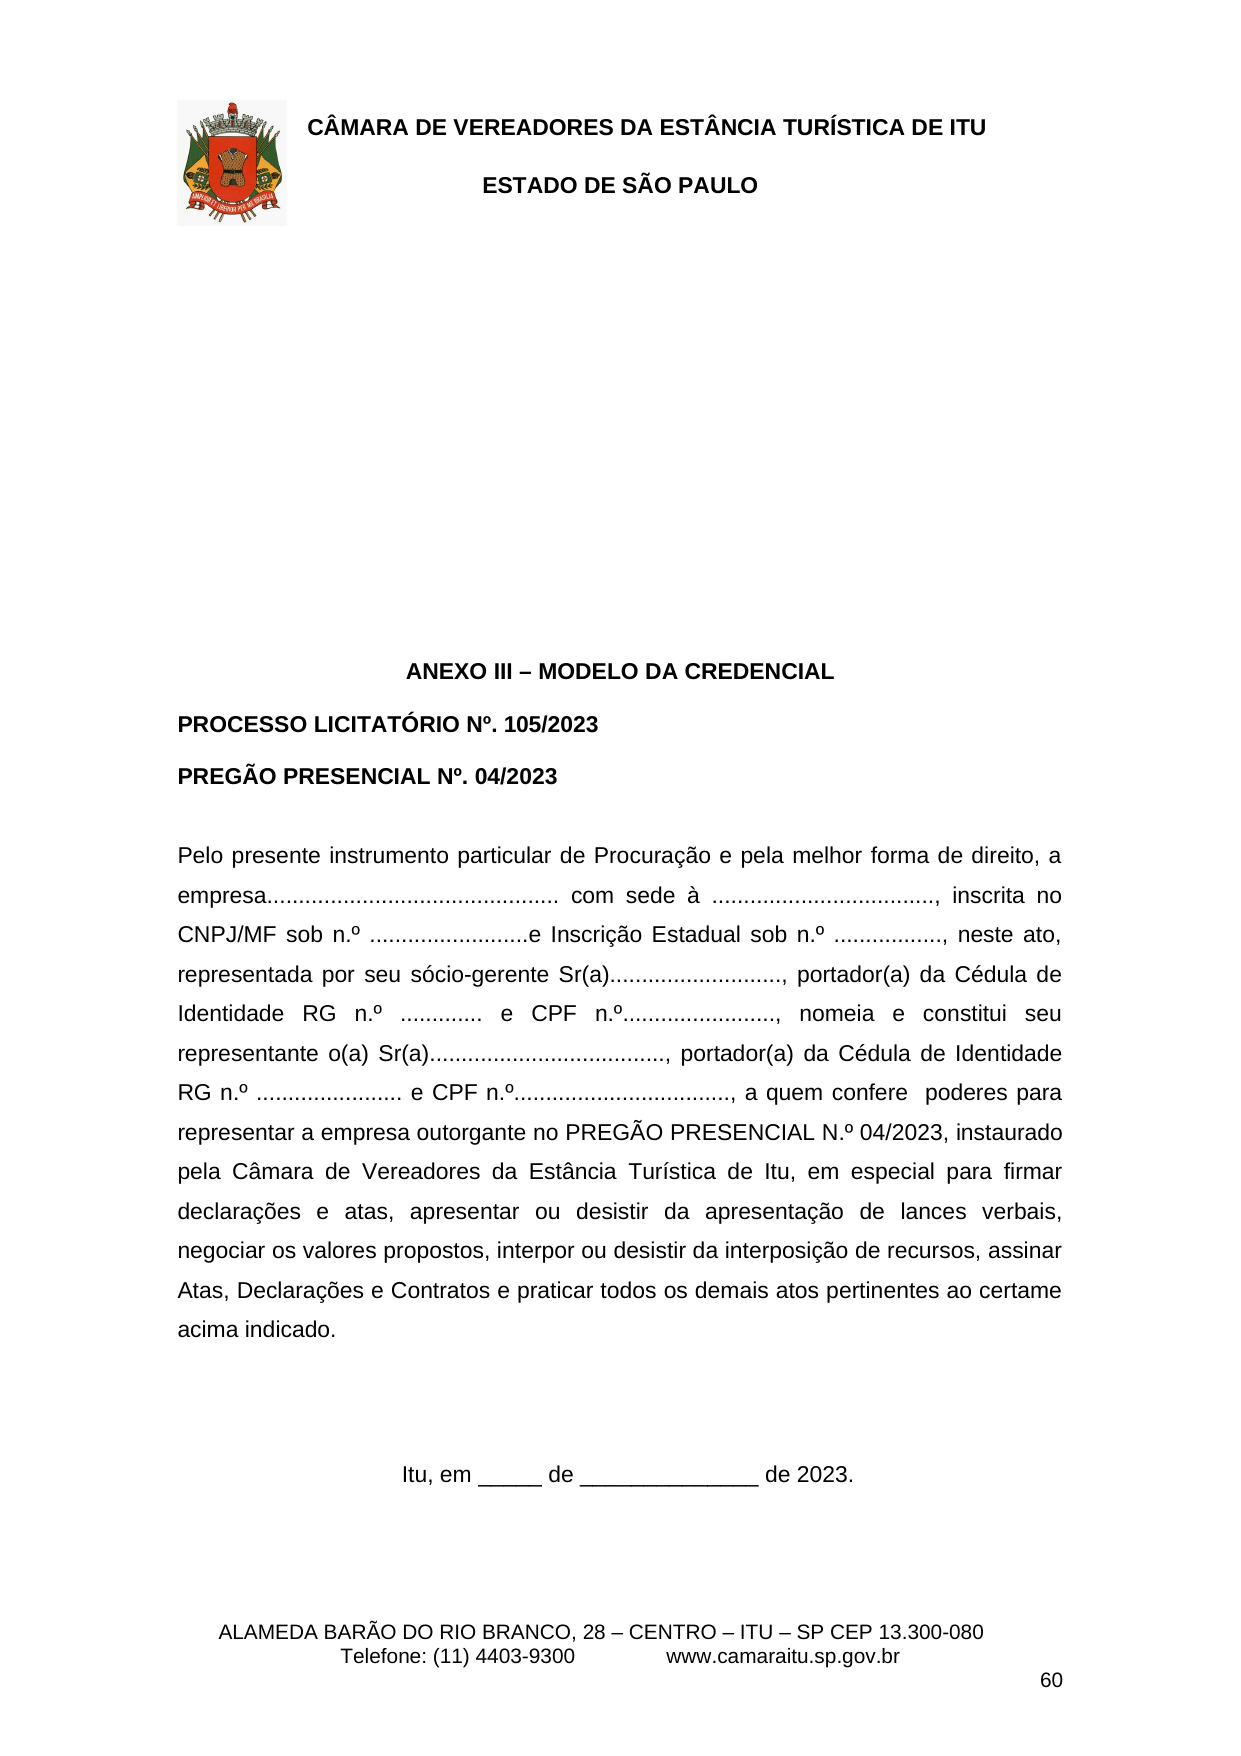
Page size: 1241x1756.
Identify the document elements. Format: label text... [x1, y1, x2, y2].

text PREGÃO PRESENCIAL Nº. 04/2023 [177, 763, 1063, 789]
picture [177, 100, 287, 226]
title Itu, em _____ de ______________ de 2023. [192, 1461, 1063, 1487]
subtitle ANEXO III – MODELO DA CREDENCIAL [177, 658, 1063, 684]
text PROCESSO LICITATÓRIO Nº. 105/2023 [177, 711, 1063, 737]
text Pelo presente instrumento particular de Procuração e pela melhor forma de direito, a empresa.............................................. com sede à ..................................., inscrita no CNPJ/MF sob n.º .........................e Inscrição Estadual sob n.º ................., neste ato, representada por seu sócio-gerente Sr(a)..........................., portador(a) da Cédula de Identidade RG n.º ............. e CPF n.º........................, nomeia e constitui seu representante o(a) Sr(a)....................................., portador(a) da Cédula de Identidade RG n.º ....................... e CPF n.º.................................., a quem confere poderes para representar a empresa outorgante no PREGÃO PRESENCIAL N.º 04/2023, instaurado pela Câmara de Vereadores da Estância Turística de Itu, em especial para firmar declarações e atas, apresentar ou desistir da apresentação de lances verbais, negociar os valores propostos, interpor ou desistir da interposição de recursos, assinar Atas, Declarações e Contratos e praticar todos os demais atos pertinentes ao certame acima indicado. [177, 842, 1063, 1342]
